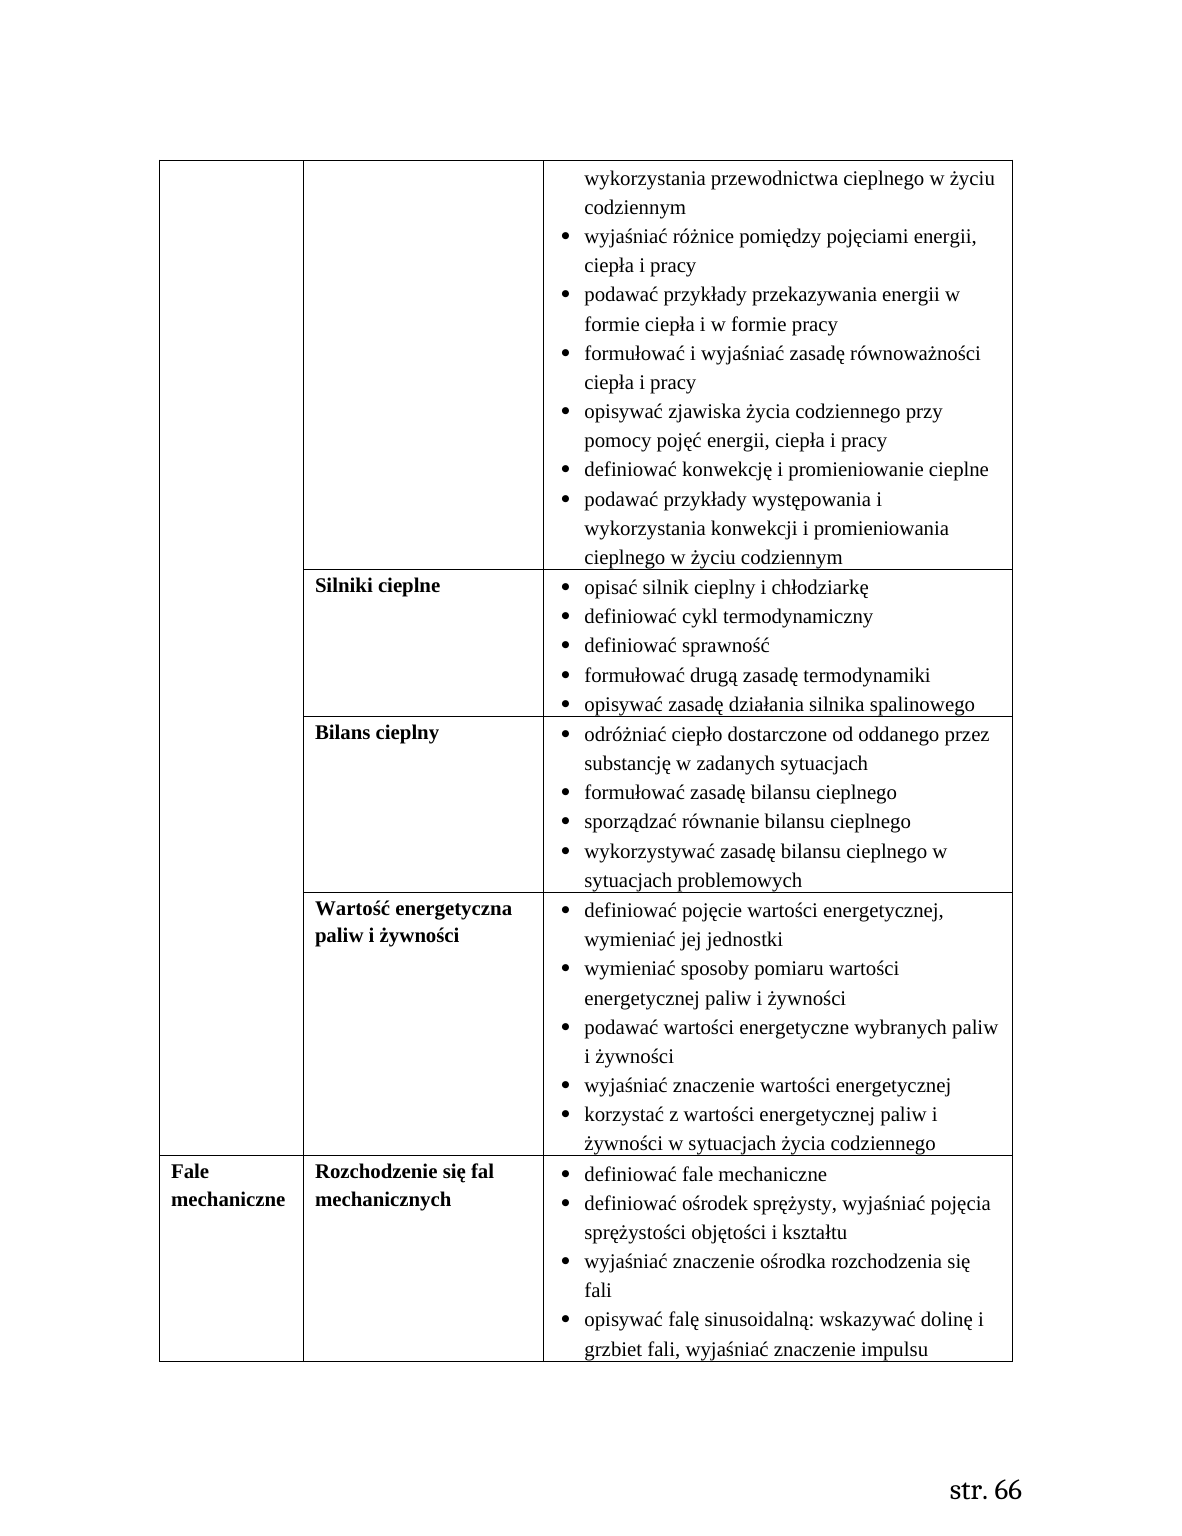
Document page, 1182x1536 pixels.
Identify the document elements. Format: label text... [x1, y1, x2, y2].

table_cell Bilans cieplny [304, 717, 543, 892]
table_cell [304, 1156, 543, 1361]
table_cell definiować pojęcie wartości energetycznej, wymieniać jej jednostki wymieniać sposoby pomiaru wartości energetycznej paliw i żywności podawać wartości energetyczne wybranych paliw i żywności wyjaśniać znaczenie wartości energetycznej korzystać z wartości energetycznej paliw i żywności w sytuacjach życia codziennego [544, 893, 1012, 1155]
table_cell odróżniać ciepło dostarczone od oddanego przez substancję w zadanych sytuacjach formułować zasadę bilansu cieplnego sporządzać równanie bilansu cieplnego wykorzystywać zasadę bilansu cieplnego w sytuacjach problemowych [544, 717, 1012, 892]
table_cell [304, 161, 543, 569]
table_cell Fale mechaniczne [160, 1156, 303, 1361]
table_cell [544, 161, 1012, 569]
table_cell Silniki cieplne [304, 570, 543, 716]
table_cell opisać silnik cieplny i chłodziarkę definiować cykl termodynamiczny definiować sprawność formułować drugą zasadę termodynamiki opisywać zasadę działania silnika spalinowego [544, 570, 1012, 716]
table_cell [544, 1156, 1012, 1361]
table_cell Wartość energetyczna paliw i żywności [304, 893, 543, 1155]
